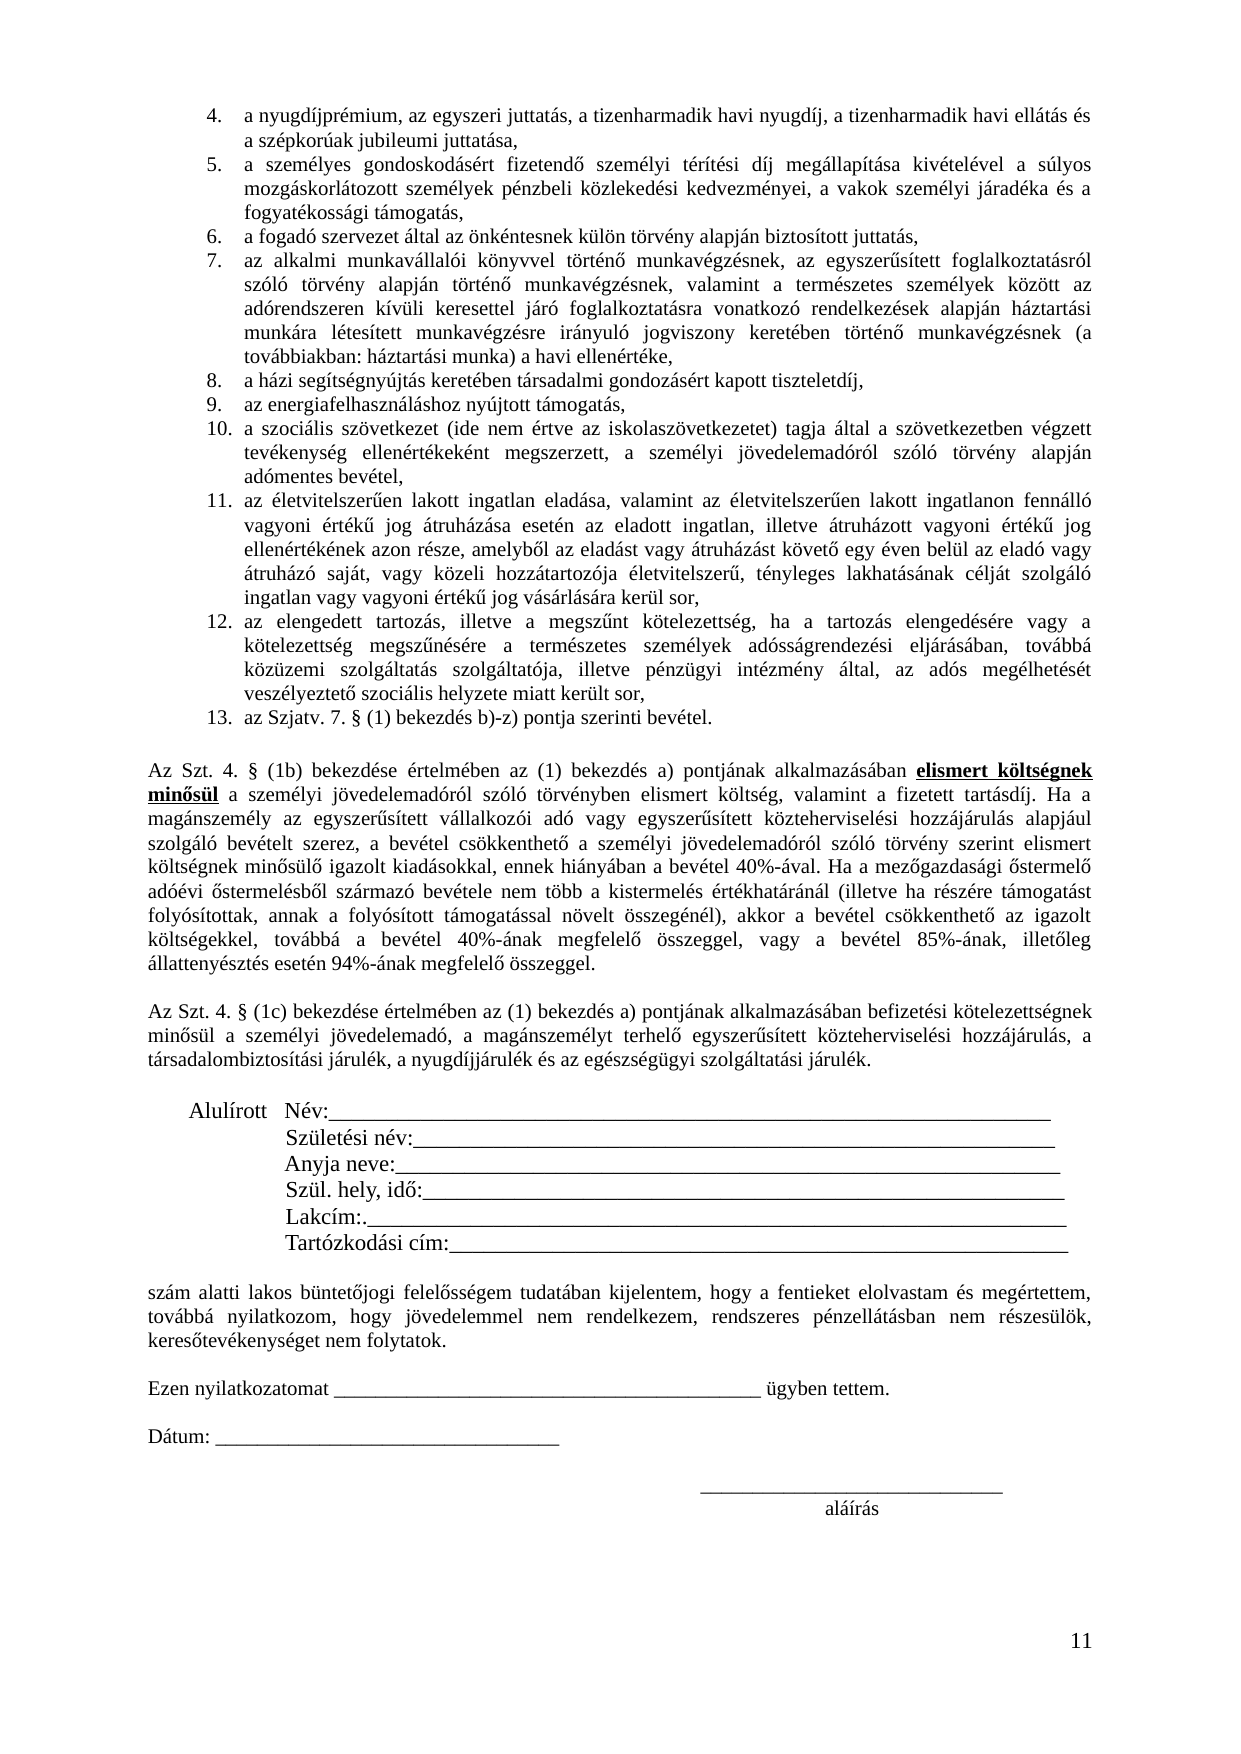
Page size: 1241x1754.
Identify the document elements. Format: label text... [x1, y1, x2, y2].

text Az Szt. 4. § (1c) bekezdése értelmében az (1) bekezdés a) pontjának alkalmazásában befizetési kötelezettségnek minősül a személyi jövedelemadó, a magánszemélyt terhelő egyszerűsített közteherviselési hozzájárulás, a társadalombiztosítási járulék, a nyugdíjjárulék és az egészségügyi szolgáltatási járulék. [148, 999, 1093, 1071]
list a szociális szövetkezet (ide nem értve az iskolaszövetkezetet) tagja által a szövetkezetben végzett tevékenység ellenértékeként megszerzett, a személyi jövedelemadóról szóló törvény alapján adómentes bevétel, [206, 416, 1093, 488]
list az alkalmi munkavállalói könyvvel történő munkavégzésnek, az egyszerűsített foglalkoztatásról szóló törvény alapján történő munkavégzésnek, valamint a természetes személyek között az adórendszeren kívüli keresettel járó foglalkoztatásra vonatkozó rendelkezések alapján háztartási munkára létesített munkavégzésre irányuló jogviszony keretében történő munkavégzésnek (a továbbiakban: háztartási munka) a havi ellenértéke, [206, 248, 1093, 368]
list a fogadó szervezet által az önkéntesnek külön törvény alapján biztosított juttatás, [206, 224, 1093, 248]
text _____________________________ [590, 1472, 1093, 1496]
list a házi segítségnyújtás keretében társadalmi gondozásért kapott tiszteletdíj, [206, 368, 1093, 392]
text szám alatti lakos büntetőjogi felelősségem tudatában kijelentem, hogy a fentieket elolvastam és megértettem, továbbá nyilatkozom, hogy jövedelemmel nem rendelkezem, rendszeres pénzellátásban nem részesülök, keresőtevékenységet nem folytatok. [148, 1279, 1093, 1352]
text Lakcím:._____________________________________________________________ [163, 1203, 1077, 1229]
list az Szjatv. 7. § (1) bekezdés b)-z) pontja szerinti bevétel. [206, 705, 1093, 729]
list a nyugdíjprémium, az egyszeri juttatás, a tizenharmadik havi nyugdíj, a tizenharmadik havi ellátás és a szépkorúak jubileumi juttatása, [206, 103, 1093, 152]
text Dátum: _________________________________ [148, 1424, 1093, 1448]
list a személyes gondoskodásért fizetendő személyi térítési díj megállapítása kivételével a súlyos mozgáskorlátozott személyek pénzbeli közlekedési kedvezményei, a vakok személyi járadéka és a fogyatékossági támogatás, [206, 152, 1093, 224]
text Anyja neve:__________________________________________________________ [163, 1150, 1077, 1176]
list az elengedett tartozás, illetve a megszűnt kötelezettség, ha a tartozás elengedésére vagy a kötelezettség megszűnésére a természetes személyek adósságrendezési eljárásában, továbbá közüzemi szolgáltatás szolgáltatója, illetve pénzügyi intézmény által, az adós megélhetését veszélyeztető szociális helyzete miatt került sor, [206, 609, 1093, 705]
list az energiafelhasználáshoz nyújtott támogatás, [206, 392, 1093, 416]
text aláírás [148, 1496, 1093, 1520]
list az életvitelszerűen lakott ingatlan eladása, valamint az életvitelszerűen lakott ingatlanon fennálló vagyoni értékű jog átruházása esetén az eladott ingatlan, illetve átruházott vagyoni értékű jog ellenértékének azon része, amelyből az eladást vagy átruházást követő egy éven belül az eladó vagy átruházó saját, vagy közeli hozzátartozója életvitelszerű, tényleges lakhatásának célját szolgáló ingatlan vagy vagyoni értékű jog vásárlására kerül sor, [206, 488, 1093, 609]
text Szül. hely, idő:________________________________________________________ [163, 1176, 1077, 1203]
text Születési név:________________________________________________________ [163, 1124, 1077, 1150]
text Az Szt. 4. § (1b) bekezdése értelmében az (1) bekezdés a) pontjának alkalmazásában elismert költségnek minősül a személyi jövedelemadóról szóló törvényben elismert költség, valamint a fizetett tartásdíj. Ha a magánszemély az egyszerűsített vállalkozói adó vagy egyszerűsített közteherviselési hozzájárulás alapjául szolgáló bevételt szerez, a bevétel csökkenthető a személyi jövedelemadóról szóló törvény szerint elismert költségnek minősülő igazolt kiadásokkal, ennek hiányában a bevétel 40%-ával. Ha a mezőgazdasági őstermelő adóévi őstermelésből származó bevétele nem több a kistermelés értékhatáránál (illetve ha részére támogatást folyósítottak, annak a folyósított támogatással növelt összegénél), akkor a bevétel csökkenthető az igazolt költségekkel, továbbá a bevétel 40%-ának megfelelő összeggel, vagy a bevétel 85%-ának, illetőleg állattenyésztés esetén 94%-ának megfelelő összeggel. [148, 758, 1093, 975]
text Tartózkodási cím:______________________________________________________ [163, 1229, 1077, 1256]
text Alulírott Név:_______________________________________________________________ [163, 1097, 1077, 1124]
text Ezen nyilatkozatomat _________________________________________ ügyben tettem. [148, 1376, 1093, 1400]
